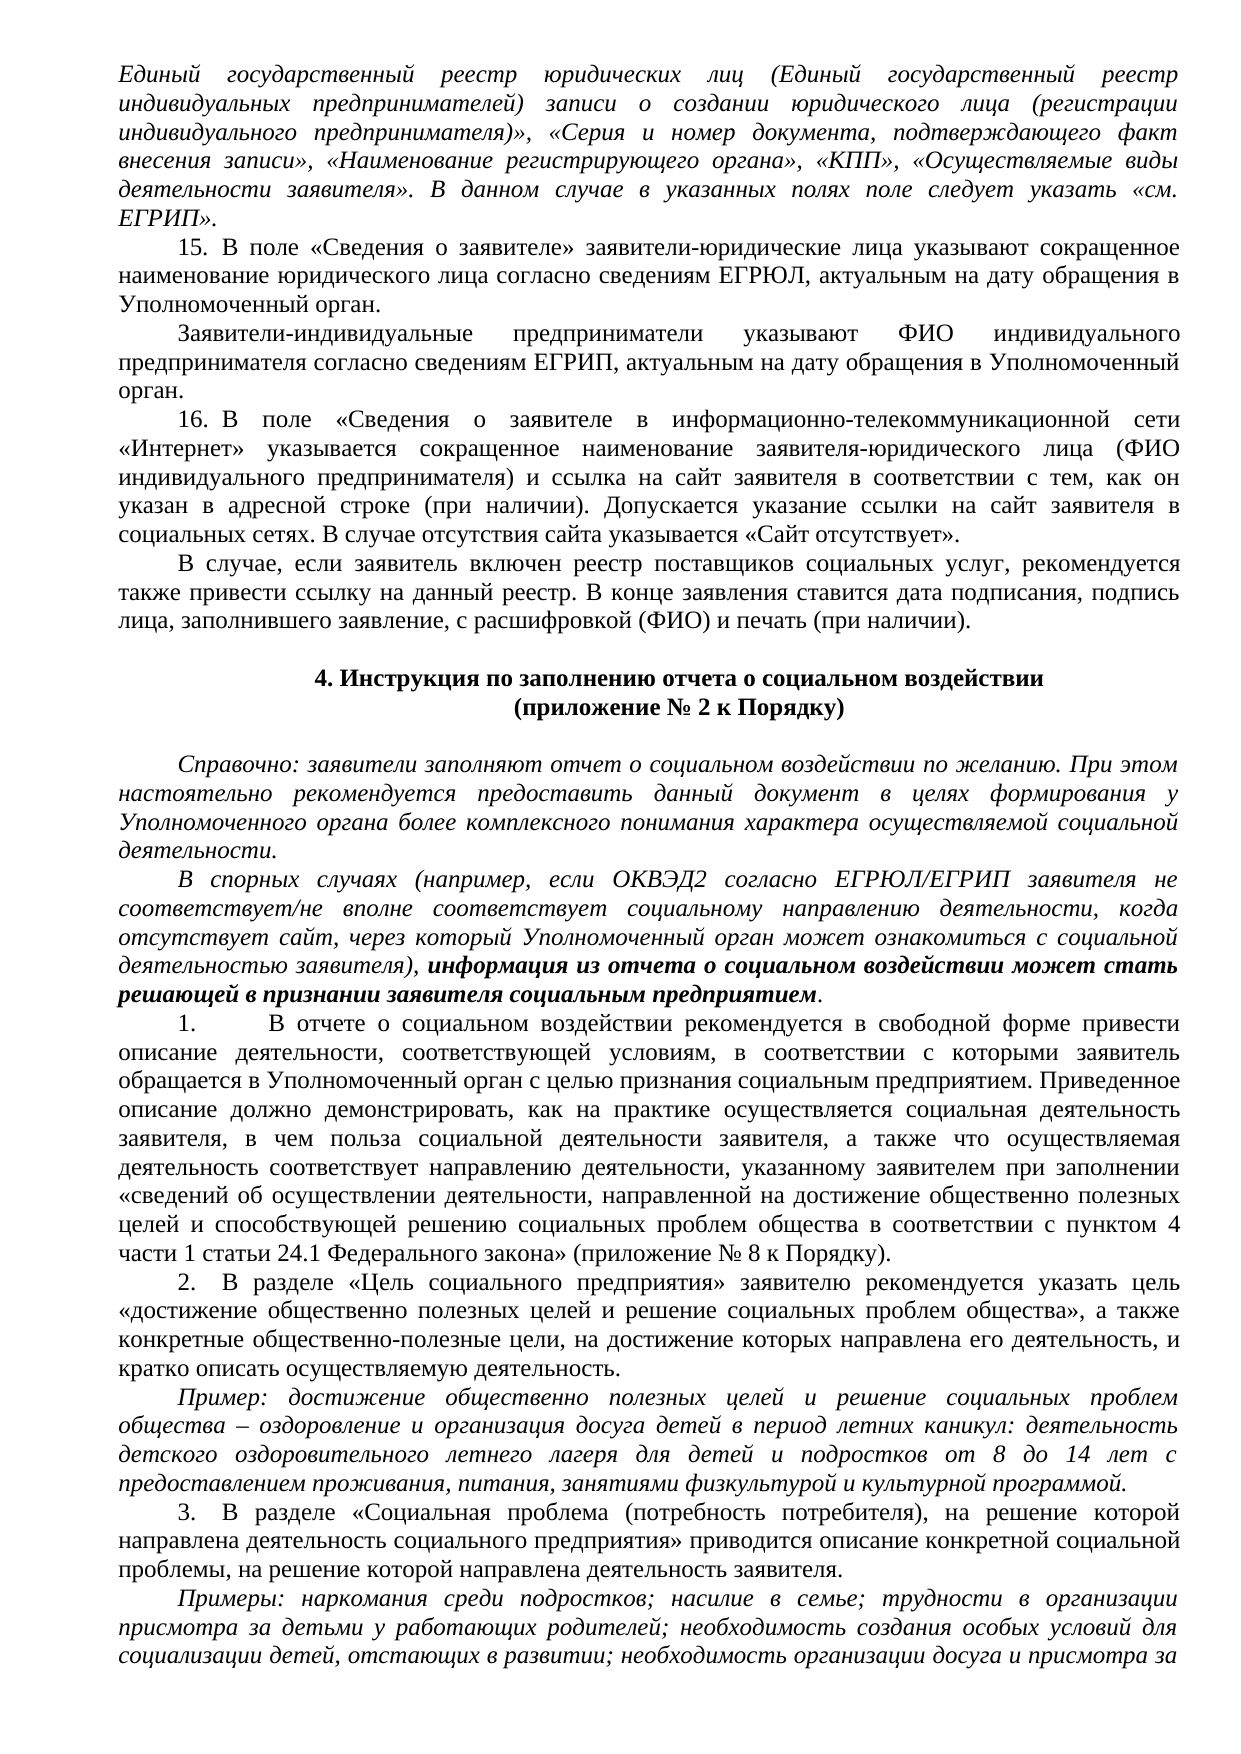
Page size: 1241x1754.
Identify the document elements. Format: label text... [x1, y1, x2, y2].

list В отчете о социальном воздействии рекомендуется в свободной форме привести описание деятельности, соответствующей условиям, в соответствии с которыми заявитель обращается в Уполномоченный орган с целью признания социальным предприятием. Приведенное описание должно демонстрировать, как на практике осуществляется социальная деятельность заявителя, в чем польза социальной деятельности заявителя, а также что осуществляемая деятельность соответствует направлению деятельности, указанному заявителем при заполнении «сведений об осуществлении деятельности, направленной на достижение общественно полезных целей и способствующей решению социальных проблем общества в соответствии с пунктом 4 части 1 статьи 24.1 Федерального закона» (приложение № 8 к Порядку). [118, 1008, 1181, 1267]
text В спорных случаях (например, если ОКВЭД2 согласно ЕГРЮЛ/ЕГРИП заявителя не соответствует/не вполне соответствует социальному направлению деятельности, когда отсутствует сайт, через который Уполномоченный орган может ознакомиться с социальной деятельностью заявителя), информация из отчета о социальном воздействии может стать решающей в признании заявителя социальным предприятием. [118, 864, 1181, 1008]
text Пример: достижение общественно полезных целей и решение социальных проблем общества – оздоровление и организация досуга детей в период летних каникул: деятельность детского оздоровительного летнего лагеря для детей и подростков от 8 до 14 лет с предоставлением проживания, питания, занятиями физкультурой и культурной программой. [118, 1382, 1181, 1497]
text Заявители-индивидуальные предприниматели указывают ФИО индивидуального предпринимателя согласно сведениям ЕГРИП, актуальным на дату обращения в Уполномоченный орган. [118, 318, 1181, 404]
text 15. В поле «Сведения о заявителе» заявители-юридические лица указывают сокращенное наименование юридического лица согласно сведениям ЕГРЮЛ, актуальным на дату обращения в Уполномоченный орган. [118, 232, 1181, 318]
text (приложение № 2 к Порядку) [118, 692, 1181, 720]
list В разделе «Цель социального предприятия» заявителю рекомендуется указать цель «достижение общественно полезных целей и решение социальных проблем общества», а также конкретные общественно-полезные цели, на достижение которых направлена его деятельность, и кратко описать осуществляемую деятельность. [118, 1267, 1181, 1382]
text 3. В разделе «Социальная проблема (потребность потребителя), на решение которой направлена деятельность социального предприятия» приводится описание конкретной социальной проблемы, на решение которой направлена деятельность заявителя. [118, 1497, 1181, 1583]
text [118, 59, 1181, 232]
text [118, 1583, 1181, 1669]
text 16. В поле «Сведения о заявителе в информационно-телекоммуникационной сети «Интернет» указывается сокращенное наименование заявителя-юридического лица (ФИО индивидуального предпринимателя) и ссылка на сайт заявителя в соответствии с тем, как он указан в адресной строке (при наличии). Допускается указание ссылки на сайт заявителя в социальных сетях. В случае отсутствия сайта указывается «Сайт отсутствует». [118, 404, 1181, 548]
text В случае, если заявитель включен реестр поставщиков социальных услуг, рекомендуется также привести ссылку на данный реестр. В конце заявления ставится дата подписания, подпись лица, заполнившего заявление, с расшифровкой (ФИО) и печать (при наличии). [118, 548, 1181, 634]
text Справочно: заявители заполняют отчет о социальном воздействии по желанию. При этом настоятельно рекомендуется предоставить данный документ в целях формирования у Уполномоченного органа более комплексного понимания характера осуществляемой социальной деятельности. [118, 749, 1181, 864]
text 4. Инструкция по заполнению отчета о социальном воздействии [118, 663, 1181, 692]
